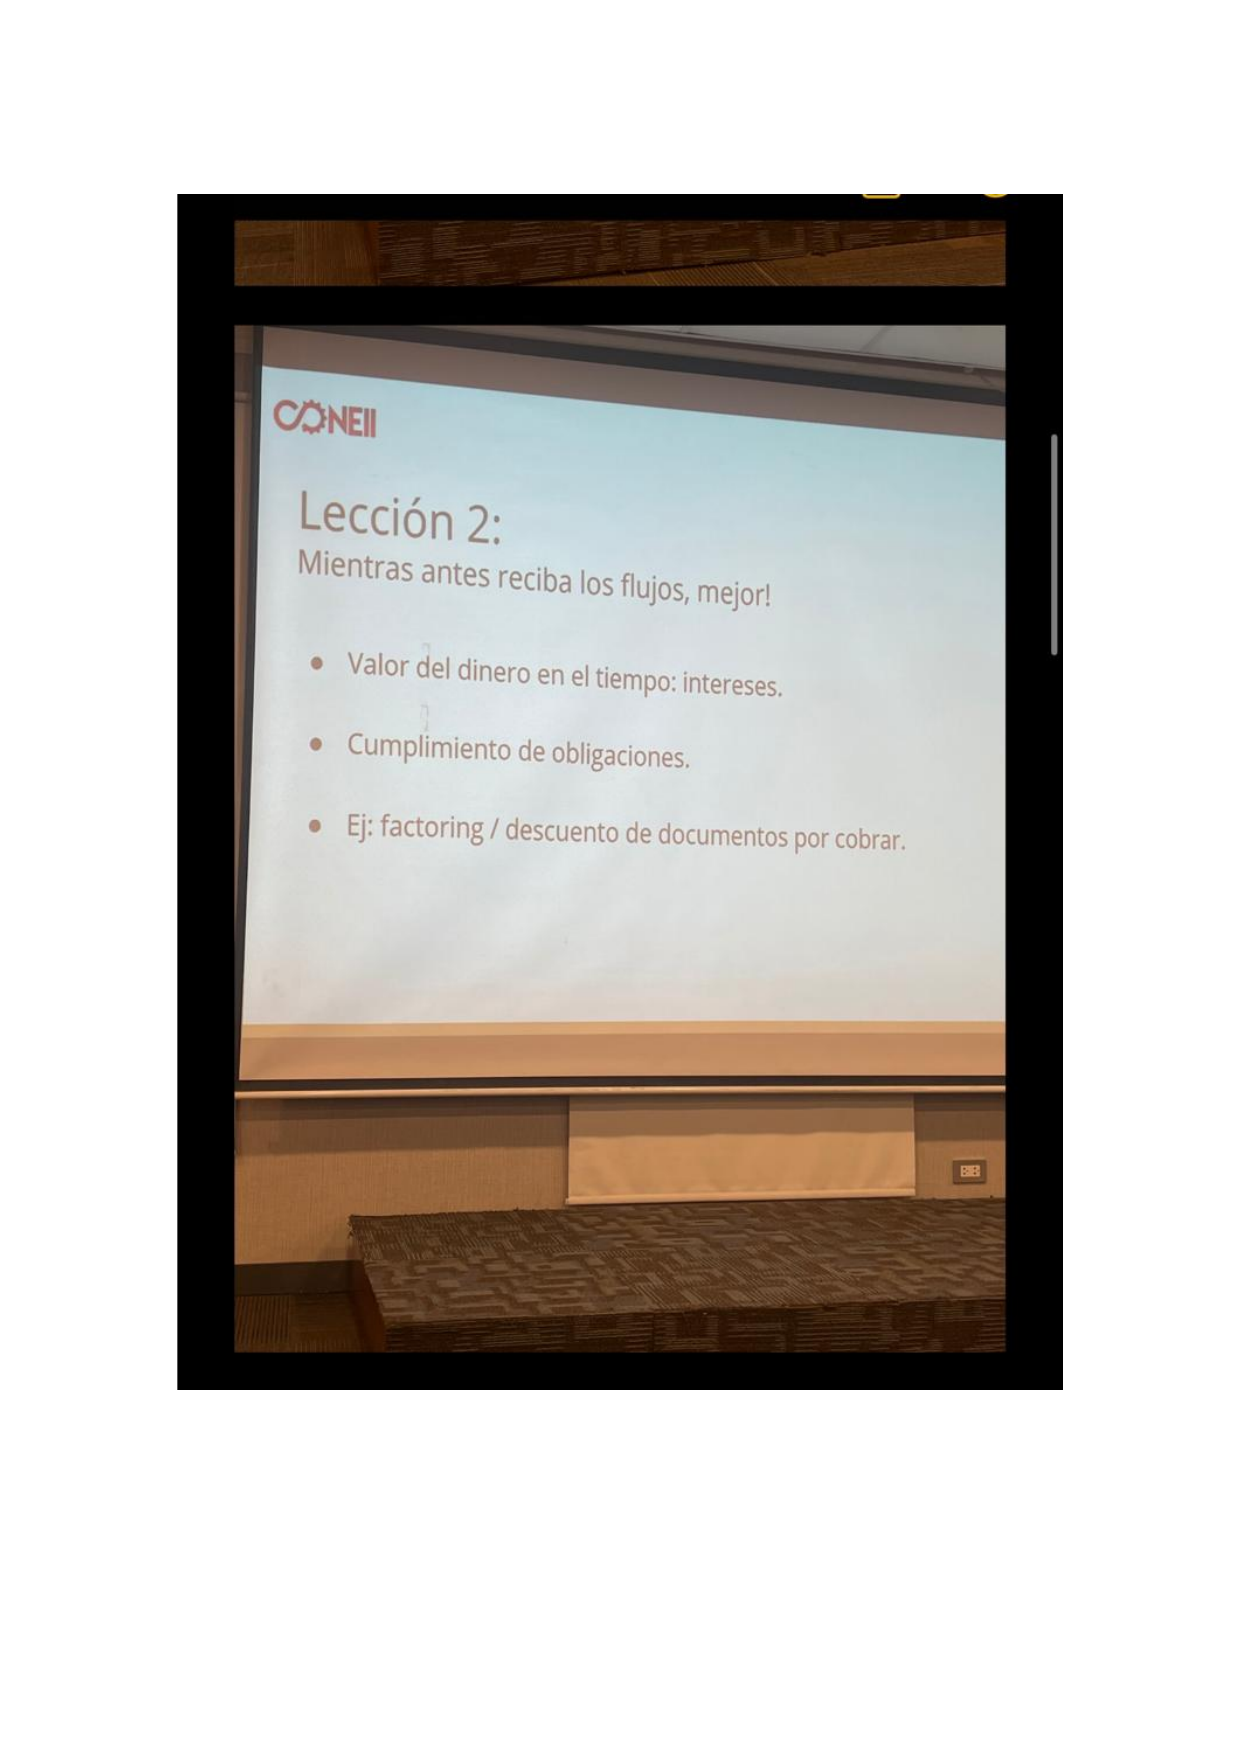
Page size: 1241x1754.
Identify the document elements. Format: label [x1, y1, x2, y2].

picture [177, 194, 1063, 1390]
